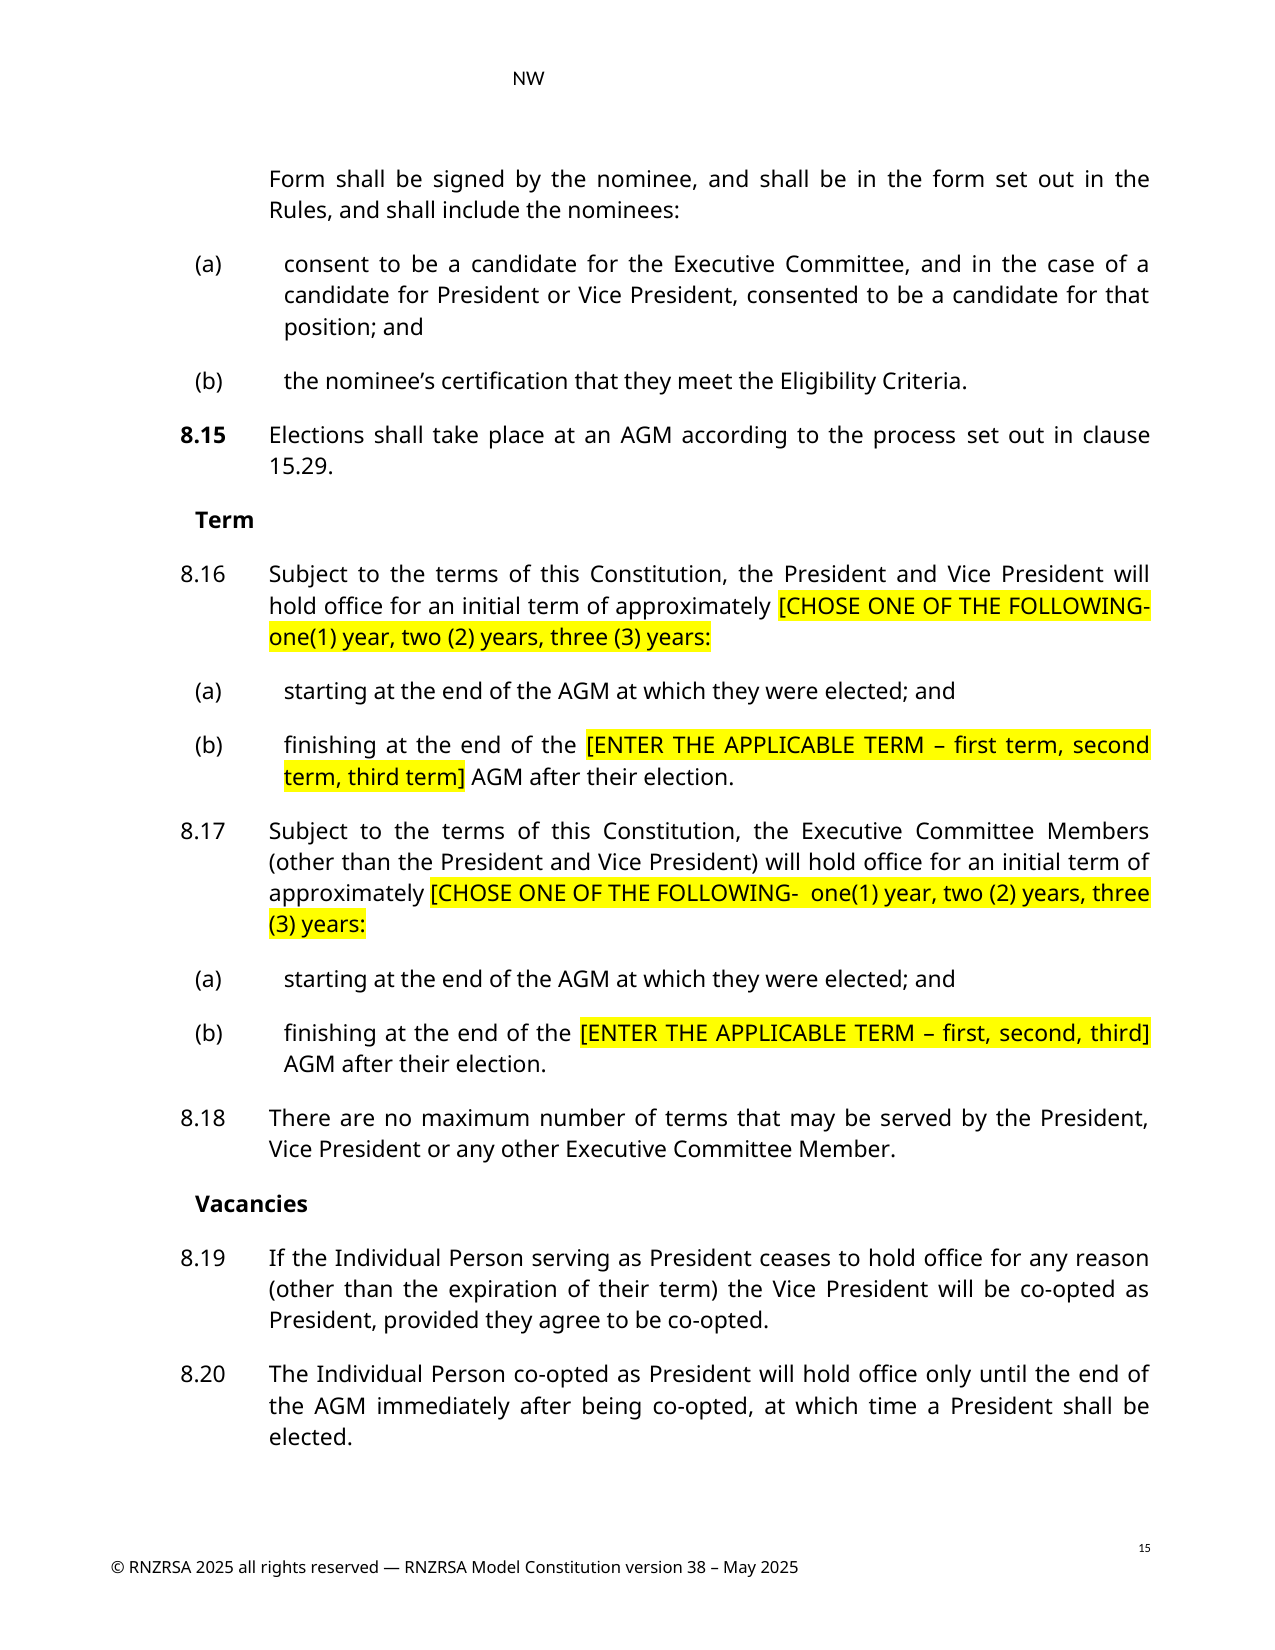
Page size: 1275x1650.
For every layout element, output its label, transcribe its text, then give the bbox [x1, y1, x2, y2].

subtitle starting at the end of the AGM at which they were elected; and [195, 675, 1151, 706]
subtitle the nominee’s certification that they meet the Eligibility Criteria. [195, 364, 1151, 396]
subtitle consent to be a candidate for the Executive Committee, and in the case of a candidate for President or Vice President, consented to be a candidate for that position; and [195, 248, 1151, 342]
subtitle Vacancies [195, 1187, 1151, 1219]
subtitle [180, 162, 1151, 225]
subtitle finishing at the end of the [ENTER THE APPLICABLE TERM – first term, second term, third term] AGM after their election. [195, 729, 1151, 792]
subtitle Term [195, 504, 1151, 535]
subtitle Elections shall take place at an AGM according to the process set out in clause 15.29. [180, 419, 1151, 481]
subtitle If the Individual Person serving as President ceases to hold office for any reason (other than the expiration of their term) the Vice President will be co-opted as President, provided they agree to be co-opted. [180, 1242, 1151, 1335]
subtitle starting at the end of the AGM at which they were elected; and [195, 962, 1151, 994]
subtitle Subject to the terms of this Constitution, the President and Vice President will hold office for an initial term of approximately [CHOSE ONE OF THE FOLLOWING- one(1) year, two (2) years, three (3) years: [180, 558, 1151, 652]
subtitle There are no maximum number of terms that may be served by the President, Vice President or any other Executive Committee Member. [180, 1102, 1151, 1164]
subtitle The Individual Person co-opted as President will hold office only until the end of the AGM immediately after being co-opted, at which time a President shall be elected. [180, 1358, 1151, 1452]
subtitle Subject to the terms of this Constitution, the Executive Committee Members (other than the President and Vice President) will hold office for an initial term of approximately [CHOSE ONE OF THE FOLLOWING- one(1) year, two (2) years, three (3) years: [180, 814, 1151, 939]
subtitle finishing at the end of the [ENTER THE APPLICABLE TERM – first, second, third] AGM after their election. [195, 1017, 1151, 1079]
